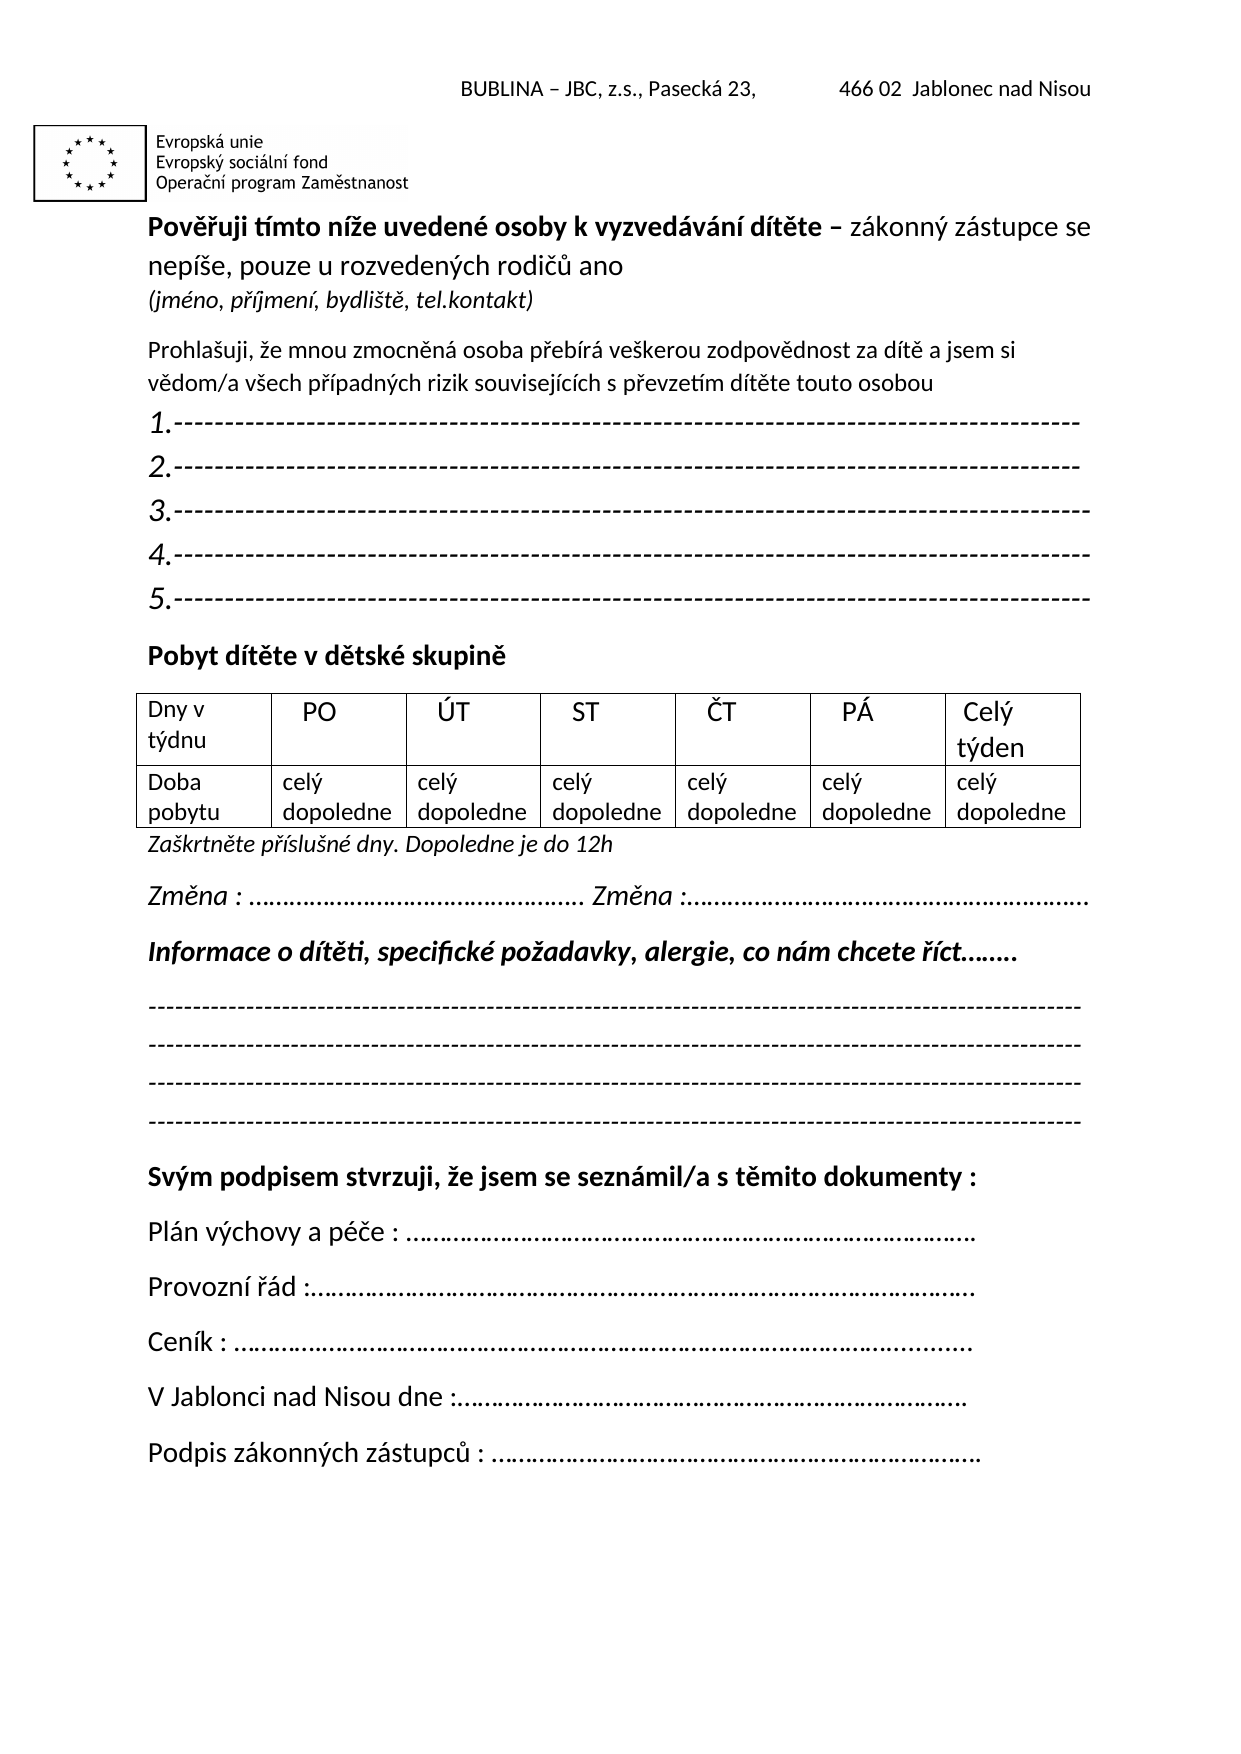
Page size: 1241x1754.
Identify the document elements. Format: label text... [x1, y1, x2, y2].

picture [33, 125, 409, 202]
text Pověřuji tímto níže uvedené osoby k vyzvedávání dítěte – zákonný zástupce se nepíše, pouze u rozvedených rodičů ano (jméno, příjmení, bydliště, tel.kontakt) [148, 208, 1093, 315]
table_header PO [272, 694, 406, 765]
text Prohlašuji, že mnou zmocněná osoba přebírá veškerou zodpovědnost za dítě a jsem si vědom/a všech případných rizik souvisejících s převzetím dítěte touto osobou 1.-----------------------------------------------------------------------------------------2.-----------------------------------------------------------------------------------------3.------------------------------------------------------------------------------------------4.------------------------------------------------------------------------------------------5.------------------------------------------------------------------------------------------ [148, 334, 1093, 617]
text Plán výchovy a péče : …………………………………………………………………………. [148, 1213, 1093, 1249]
table_cell celý dopoledne [541, 766, 675, 827]
text Podpis zákonných zástupců : ………………………………………………………………. [148, 1434, 1093, 1469]
table_cell celý dopoledne [407, 766, 540, 827]
text V Jablonci nad Nisou dne :…………………………………………………………………. [148, 1378, 1093, 1414]
text Změna : ………………………………………….. Změna :…………………………………………………… [148, 877, 1093, 913]
table_header ST [541, 694, 675, 765]
table_cell celý dopoledne [272, 766, 406, 827]
table_header ČT [676, 694, 810, 765]
table_header ÚT [407, 694, 540, 765]
table_cell celý dopoledne [811, 766, 945, 827]
text Informace o dítěti, specifické požadavky, alergie, co nám chcete říct…….. [148, 933, 1093, 968]
text Ceník : ………….…………………………………………………………………………............ [148, 1323, 1093, 1359]
table_header Dny v týdnu [137, 694, 271, 765]
table_cell Doba pobytu [137, 766, 271, 827]
table_header Celý týden [946, 694, 1080, 765]
text Zaškrtněte příslušné dny. Dopoledne je do 12h [148, 828, 1093, 858]
text ------------------------------------------------------------------------------------------------------------------------------------------------------------------------------------------------------------------------------------------------------------------------------------------------------------------------------------------------------------------------------------------------------------------------------------ [148, 988, 1093, 1139]
text Pobyt dítěte v dětské skupině [148, 637, 1093, 673]
table_header PÁ [811, 694, 945, 765]
text Svým podpisem stvrzuji, že jsem se seznámil/a s těmito dokumenty : [148, 1158, 1093, 1194]
table_cell celý dopoledne [946, 766, 1080, 827]
table_cell celý dopoledne [676, 766, 810, 827]
text Provozní řád :……………………………………………………………………………………… [148, 1268, 1093, 1304]
